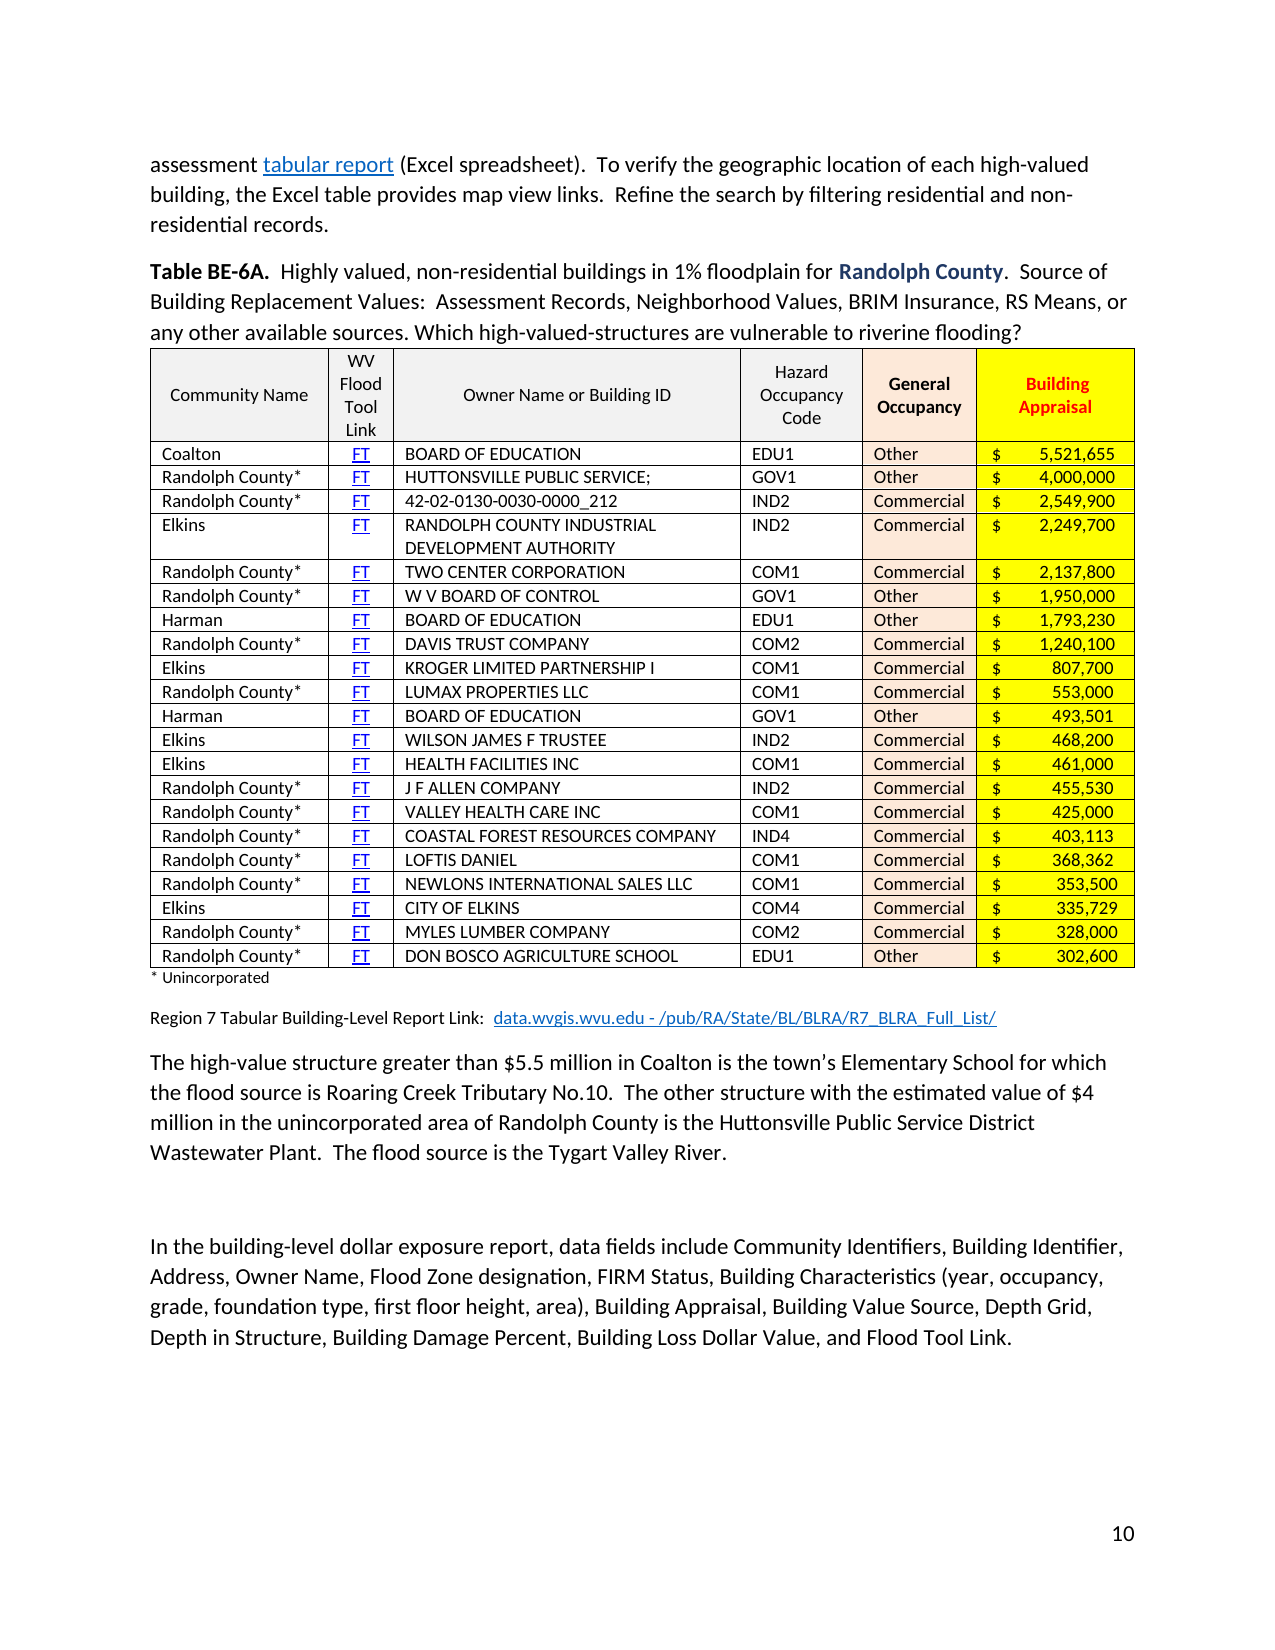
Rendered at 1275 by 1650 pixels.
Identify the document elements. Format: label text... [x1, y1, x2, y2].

table_header WV Flood Tool Link [329, 349, 393, 441]
table_cell $ 5,521,655 [977, 442, 1134, 464]
table_cell Commercial [863, 514, 976, 559]
table_cell Commercial [863, 824, 976, 847]
table_cell FT [329, 632, 393, 655]
table_cell FT [329, 466, 393, 488]
table_cell FT [329, 920, 393, 943]
table_cell Commercial [863, 560, 976, 583]
table_cell Commercial [863, 656, 976, 679]
table_cell BOARD OF EDUCATION [394, 608, 740, 631]
table_cell Randolph County* [151, 490, 328, 512]
table_cell $ 455,530 [977, 776, 1134, 799]
table_cell $ 2,137,800 [977, 560, 1134, 583]
table_cell Other [863, 584, 976, 607]
table_cell $ 2,249,700 [977, 514, 1134, 559]
table_cell COM1 [741, 848, 862, 871]
table_cell COM2 [741, 632, 862, 655]
table_cell Randolph County* [151, 920, 328, 943]
table_cell Randolph County* [151, 680, 328, 703]
table_cell Harman [151, 608, 328, 631]
table_cell Other [863, 704, 976, 727]
table_cell $ 807,700 [977, 656, 1134, 679]
table_cell COASTAL FOREST RESOURCES COMPANY [394, 824, 740, 847]
table_cell FT [329, 680, 393, 703]
table_cell FT [329, 514, 393, 559]
table_cell IND4 [741, 824, 862, 847]
table_cell FT [329, 608, 393, 631]
table_cell Other [863, 944, 976, 967]
table_cell Other [863, 442, 976, 464]
table_cell FT [329, 800, 393, 823]
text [150, 150, 1134, 238]
table_cell Commercial [863, 896, 976, 919]
table_cell COM4 [741, 896, 862, 919]
table_cell Other [863, 466, 976, 488]
table_cell Commercial [863, 872, 976, 895]
table_cell DON BOSCO AGRICULTURE SCHOOL [394, 944, 740, 967]
table_cell DAVIS TRUST COMPANY [394, 632, 740, 655]
table_cell GOV1 [741, 466, 862, 488]
table_cell COM2 [741, 920, 862, 943]
table_cell FT [329, 704, 393, 727]
table_cell KROGER LIMITED PARTNERSHIP I [394, 656, 740, 679]
text Table BE-6A. Highly valued, non-residential buildings in 1% floodplain for Randolph County. Source of Building Replacement Values: Assessment Records, Neighborhood Values, BRIM Insurance, RS Means, or any other available sources. Which high-valued-structures are vulnerable to riverine flooding? [150, 257, 1134, 346]
table_cell Other [863, 608, 976, 631]
table_cell BOARD OF EDUCATION [394, 442, 740, 464]
table_cell FT [329, 776, 393, 799]
table_cell $ 335,729 [977, 896, 1134, 919]
table_cell FT [329, 944, 393, 967]
table_header Building Appraisal [977, 349, 1134, 441]
table_cell LOFTIS DANIEL [394, 848, 740, 871]
table_cell Randolph County* [151, 560, 328, 583]
table_header Hazard Occupancy Code [741, 349, 862, 441]
table_cell Commercial [863, 848, 976, 871]
table_cell COM1 [741, 800, 862, 823]
table_cell $ 368,362 [977, 848, 1134, 871]
table_cell MYLES LUMBER COMPANY [394, 920, 740, 943]
table_cell COM1 [741, 680, 862, 703]
text The high-value structure greater than $5.5 million in Coalton is the town’s Elementary School for which the flood source is Roaring Creek Tributary No.10. The other structure with the estimated value of $4 million in the unincorporated area of Randolph County is the Huttonsville Public Service District Wastewater Plant. The flood source is the Tygart Valley River. [150, 1048, 1134, 1166]
table_cell Commercial [863, 752, 976, 775]
table_cell FT [329, 442, 393, 464]
table_cell Randolph County* [151, 824, 328, 847]
table_cell FT [329, 728, 393, 751]
table_cell Elkins [151, 896, 328, 919]
table_cell IND2 [741, 776, 862, 799]
table_cell Elkins [151, 514, 328, 559]
table_cell Elkins [151, 752, 328, 775]
table_cell GOV1 [741, 704, 862, 727]
table_cell Elkins [151, 656, 328, 679]
table_cell WILSON JAMES F TRUSTEE [394, 728, 740, 751]
table_cell FT [329, 824, 393, 847]
table_cell $ 353,500 [977, 872, 1134, 895]
table_cell Commercial [863, 800, 976, 823]
table_cell W V BOARD OF CONTROL [394, 584, 740, 607]
table_cell GOV1 [741, 584, 862, 607]
table_cell Randolph County* [151, 632, 328, 655]
table_cell CITY OF ELKINS [394, 896, 740, 919]
table_cell VALLEY HEALTH CARE INC [394, 800, 740, 823]
table_cell IND2 [741, 514, 862, 559]
table_cell IND2 [741, 490, 862, 512]
table_cell FT [329, 896, 393, 919]
table_cell $ 1,950,000 [977, 584, 1134, 607]
table_cell $ 1,793,230 [977, 608, 1134, 631]
table_cell $ 4,000,000 [977, 466, 1134, 488]
table_cell Commercial [863, 776, 976, 799]
table_cell FT [329, 560, 393, 583]
table_cell Randolph County* [151, 800, 328, 823]
text In the building-level dollar exposure report, data fields include Community Identifiers, Building Identifier, Address, Owner Name, Flood Zone designation, FIRM Status, Building Characteristics (year, occupancy, grade, foundation type, first floor height, area), Building Appraisal, Building Value Source, Depth Grid, Depth in Structure, Building Damage Percent, Building Loss Dollar Value, and Flood Tool Link. [150, 1232, 1134, 1351]
table_cell $ 2,549,900 [977, 490, 1134, 512]
table_cell 42-02-0130-0030-0000_212 [394, 490, 740, 512]
table_cell $ 425,000 [977, 800, 1134, 823]
text * Unincorporated [150, 968, 1134, 988]
table_cell Randolph County* [151, 848, 328, 871]
table_cell $ 328,000 [977, 920, 1134, 943]
table_cell Harman [151, 704, 328, 727]
table_cell $ 461,000 [977, 752, 1134, 775]
table_cell Commercial [863, 632, 976, 655]
table_cell J F ALLEN COMPANY [394, 776, 740, 799]
table_cell FT [329, 848, 393, 871]
table_cell IND2 [741, 728, 862, 751]
table_cell NEWLONS INTERNATIONAL SALES LLC [394, 872, 740, 895]
table_cell FT [329, 752, 393, 775]
table_cell HEALTH FACILITIES INC [394, 752, 740, 775]
table_header Owner Name or Building ID [394, 349, 740, 441]
table_cell HUTTONSVILLE PUBLIC SERVICE; [394, 466, 740, 488]
table_cell Randolph County* [151, 872, 328, 895]
table_header Community Name [151, 349, 328, 441]
table_cell Randolph County* [151, 584, 328, 607]
table_cell COM1 [741, 752, 862, 775]
table_cell $ 302,600 [977, 944, 1134, 967]
table_cell FT [329, 656, 393, 679]
table_cell FT [329, 490, 393, 512]
table_cell EDU1 [741, 944, 862, 967]
table_cell Commercial [863, 920, 976, 943]
table_cell COM1 [741, 656, 862, 679]
table_cell $ 493,501 [977, 704, 1134, 727]
table_cell Randolph County* [151, 776, 328, 799]
table_cell COM1 [741, 560, 862, 583]
table_cell $ 403,113 [977, 824, 1134, 847]
table_cell $ 1,240,100 [977, 632, 1134, 655]
table_cell TWO CENTER CORPORATION [394, 560, 740, 583]
table_cell Commercial [863, 490, 976, 512]
table_cell Elkins [151, 728, 328, 751]
table_cell Coalton [151, 442, 328, 464]
table_cell EDU1 [741, 442, 862, 464]
table_cell BOARD OF EDUCATION [394, 704, 740, 727]
table_cell $ 553,000 [977, 680, 1134, 703]
table_cell Commercial [863, 680, 976, 703]
table_cell FT [329, 584, 393, 607]
table_cell RANDOLPH COUNTY INDUSTRIAL DEVELOPMENT AUTHORITY [394, 514, 740, 559]
table_cell LUMAX PROPERTIES LLC [394, 680, 740, 703]
text Region 7 Tabular Building-Level Report Link: data.wvgis.wvu.edu - /pub/RA/State/BL/BLRA/R7_BLRA_Full_List/ [150, 1006, 1134, 1029]
table_header General Occupancy [863, 349, 976, 441]
table_cell Commercial [863, 728, 976, 751]
table_cell FT [329, 872, 393, 895]
table_cell EDU1 [741, 608, 862, 631]
table_cell Randolph County* [151, 466, 328, 488]
table_cell COM1 [741, 872, 862, 895]
table_cell Randolph County* [151, 944, 328, 967]
table_cell $ 468,200 [977, 728, 1134, 751]
